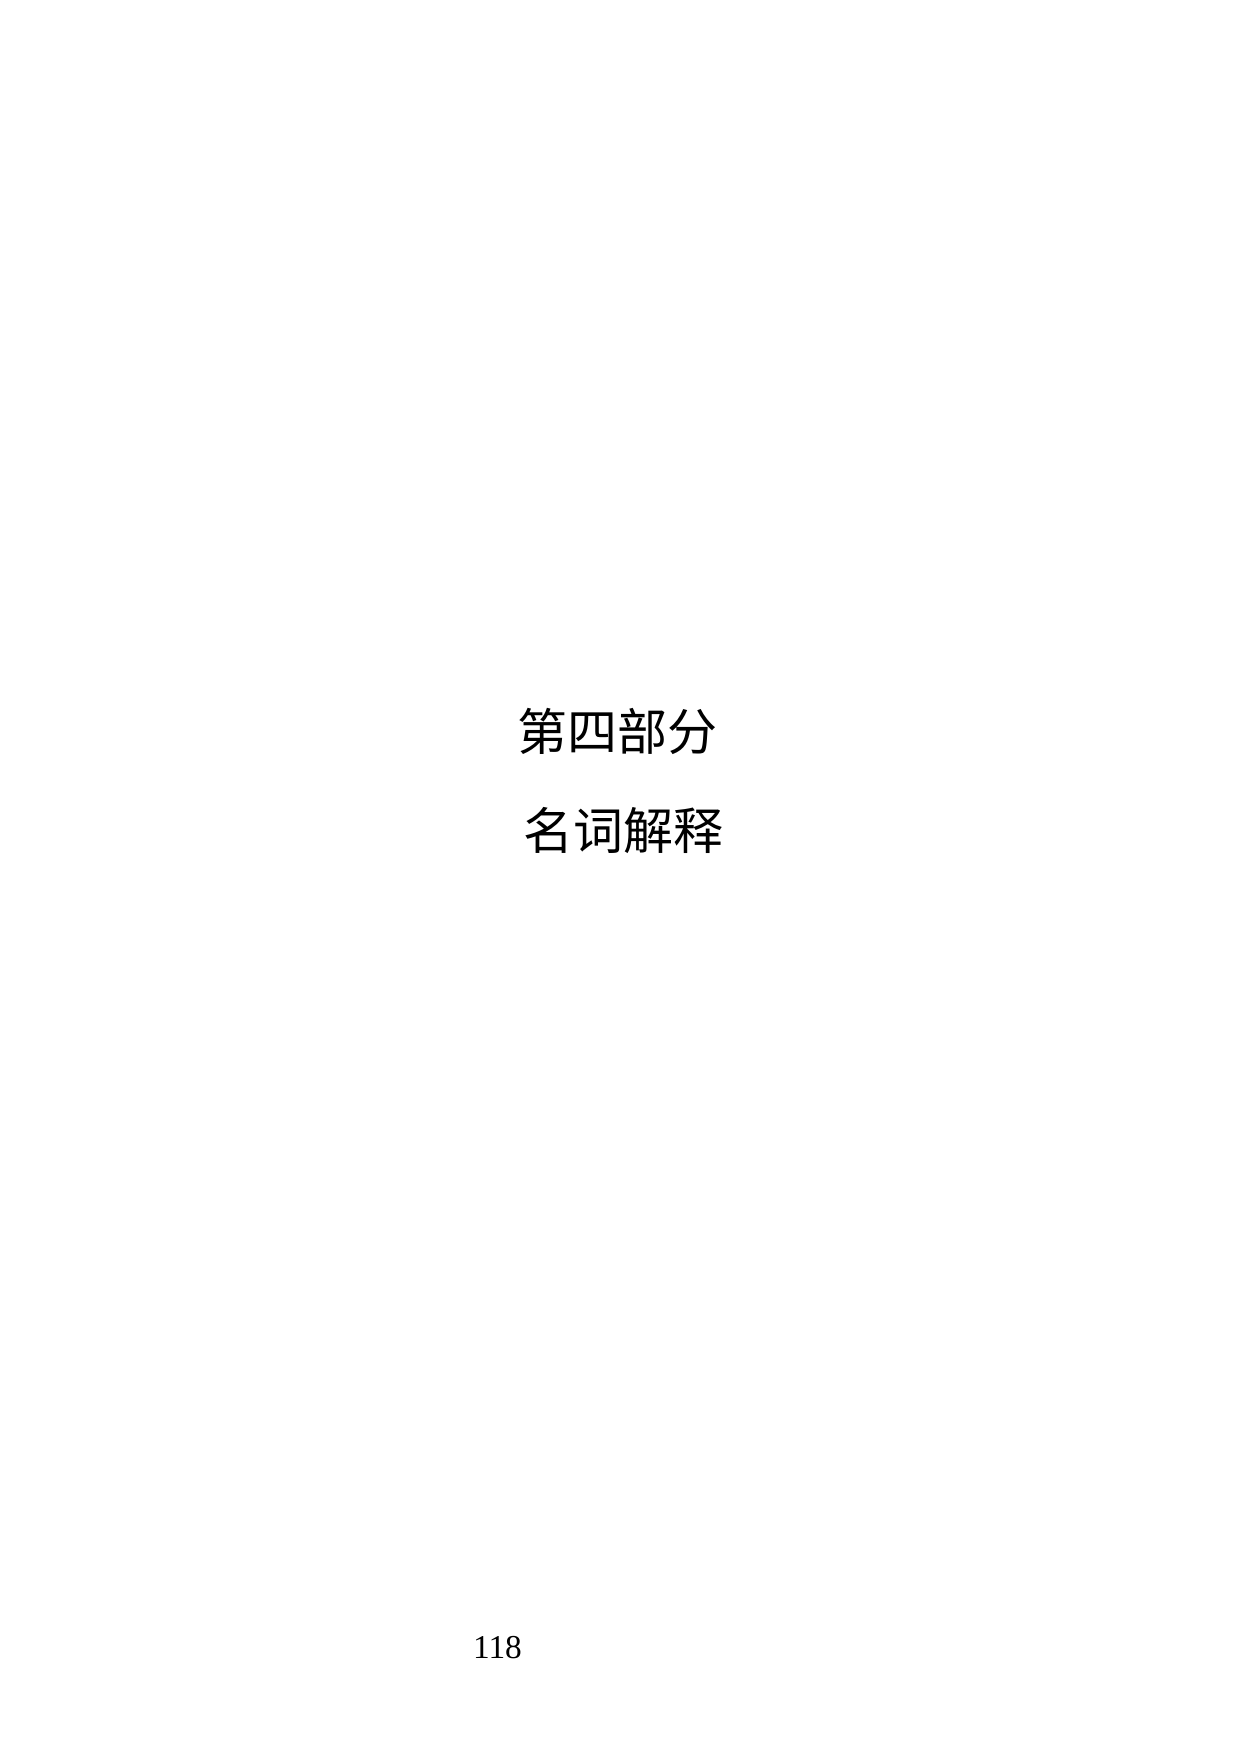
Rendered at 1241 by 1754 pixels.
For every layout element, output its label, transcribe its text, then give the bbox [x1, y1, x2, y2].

text 第四部分 名词解释 [165, 679, 1081, 877]
